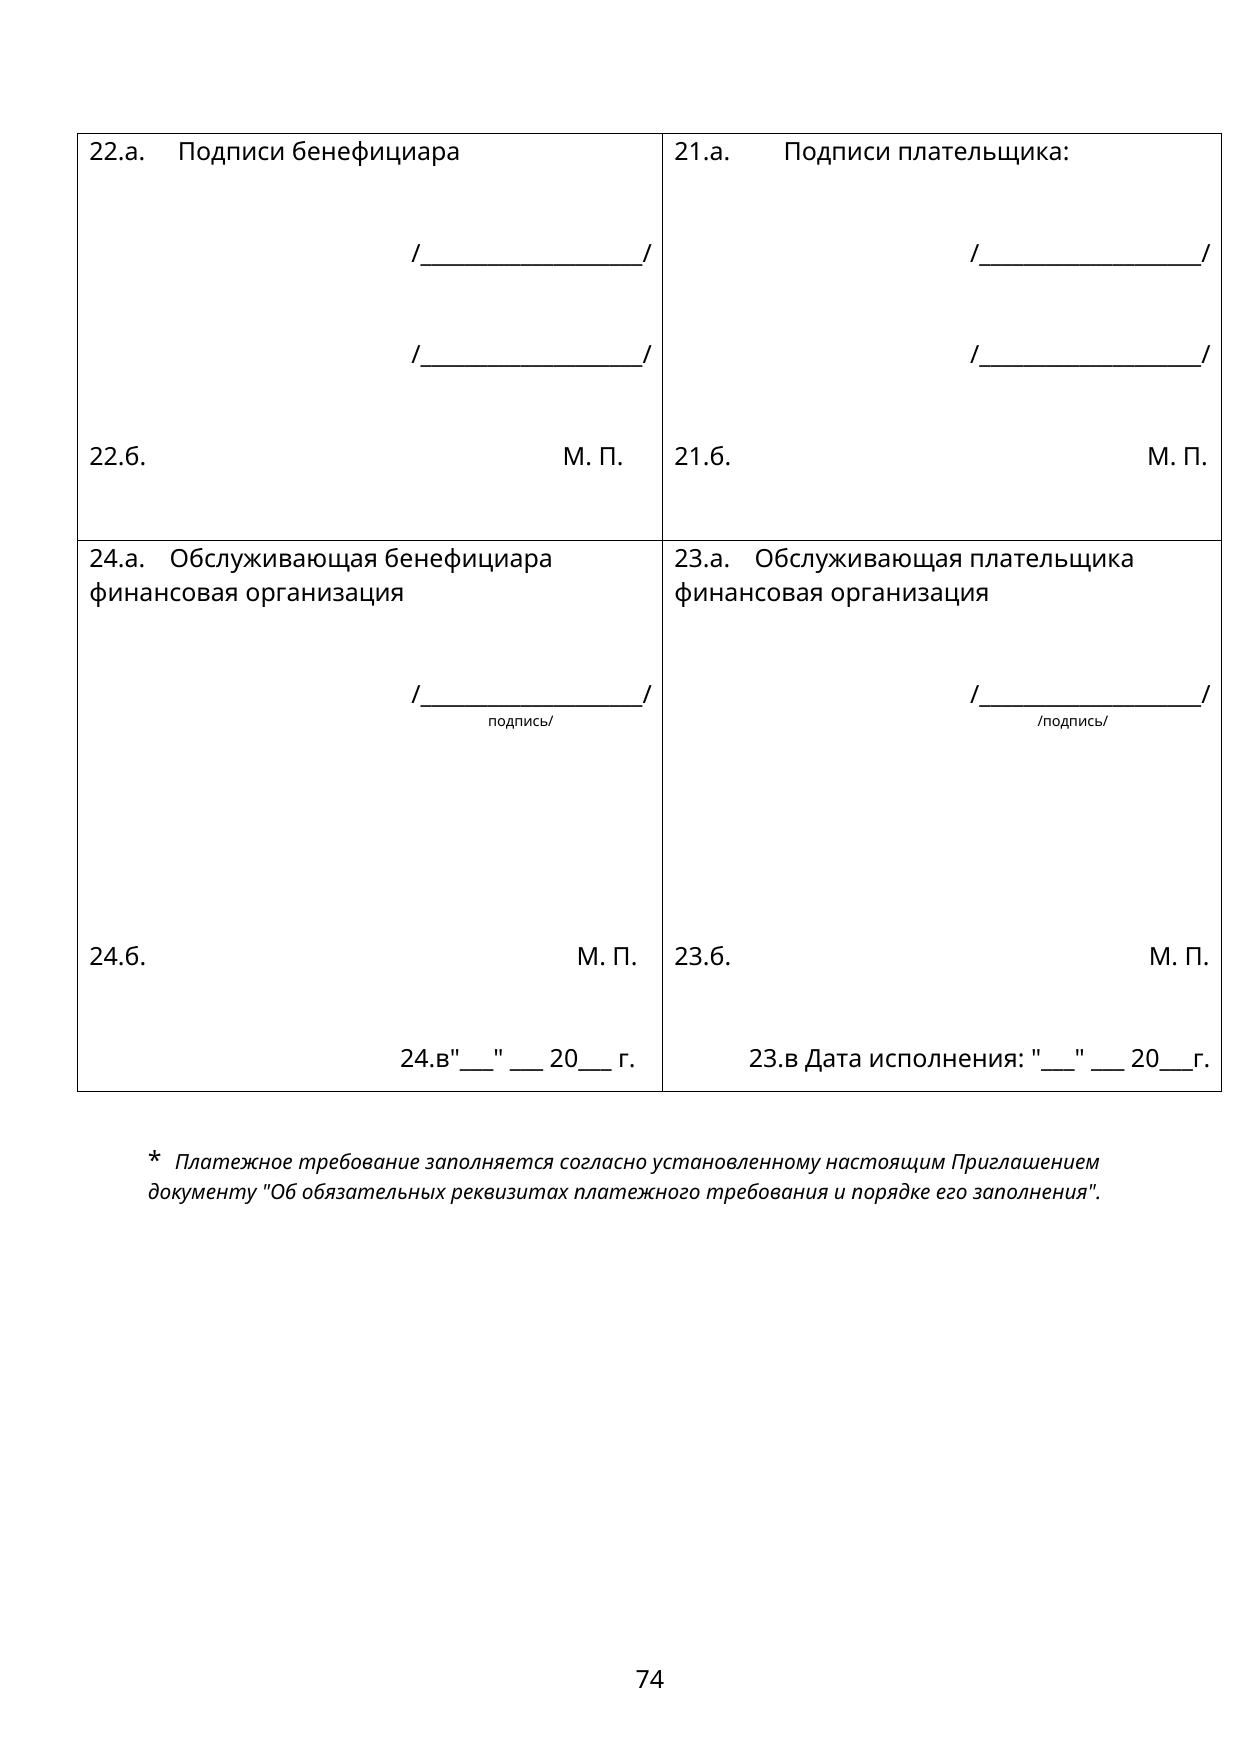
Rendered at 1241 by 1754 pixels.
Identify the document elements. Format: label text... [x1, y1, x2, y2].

table_cell 24.б. М. П. 24.в"___" ___ 20___ г. [78, 863, 662, 1091]
table_cell 23.б. М. П. 23.в Дата исполнения: "___" ___ 20___г. [663, 863, 1221, 1091]
text * Платежное требование заполняется согласно установленному настоящим Приглашением документу "Об обязательных реквизитах платежного требования и порядке его заполнения". [148, 1143, 1152, 1205]
table_cell 22.а. Подписи бенефициара /____________________/ /____________________/ 22.б. М. П. [78, 134, 662, 540]
table_cell 24.а. Обслуживающая бенефициара финансовая организация /____________________/ подпись/ [78, 541, 662, 863]
table_cell 23.а. Обслуживающая плательщика финансовая организация /____________________/ /подпись/ [663, 541, 1221, 863]
table_cell 21.а. Подписи плательщика: /____________________/ /____________________/ 21.б. М. П. [663, 134, 1221, 540]
